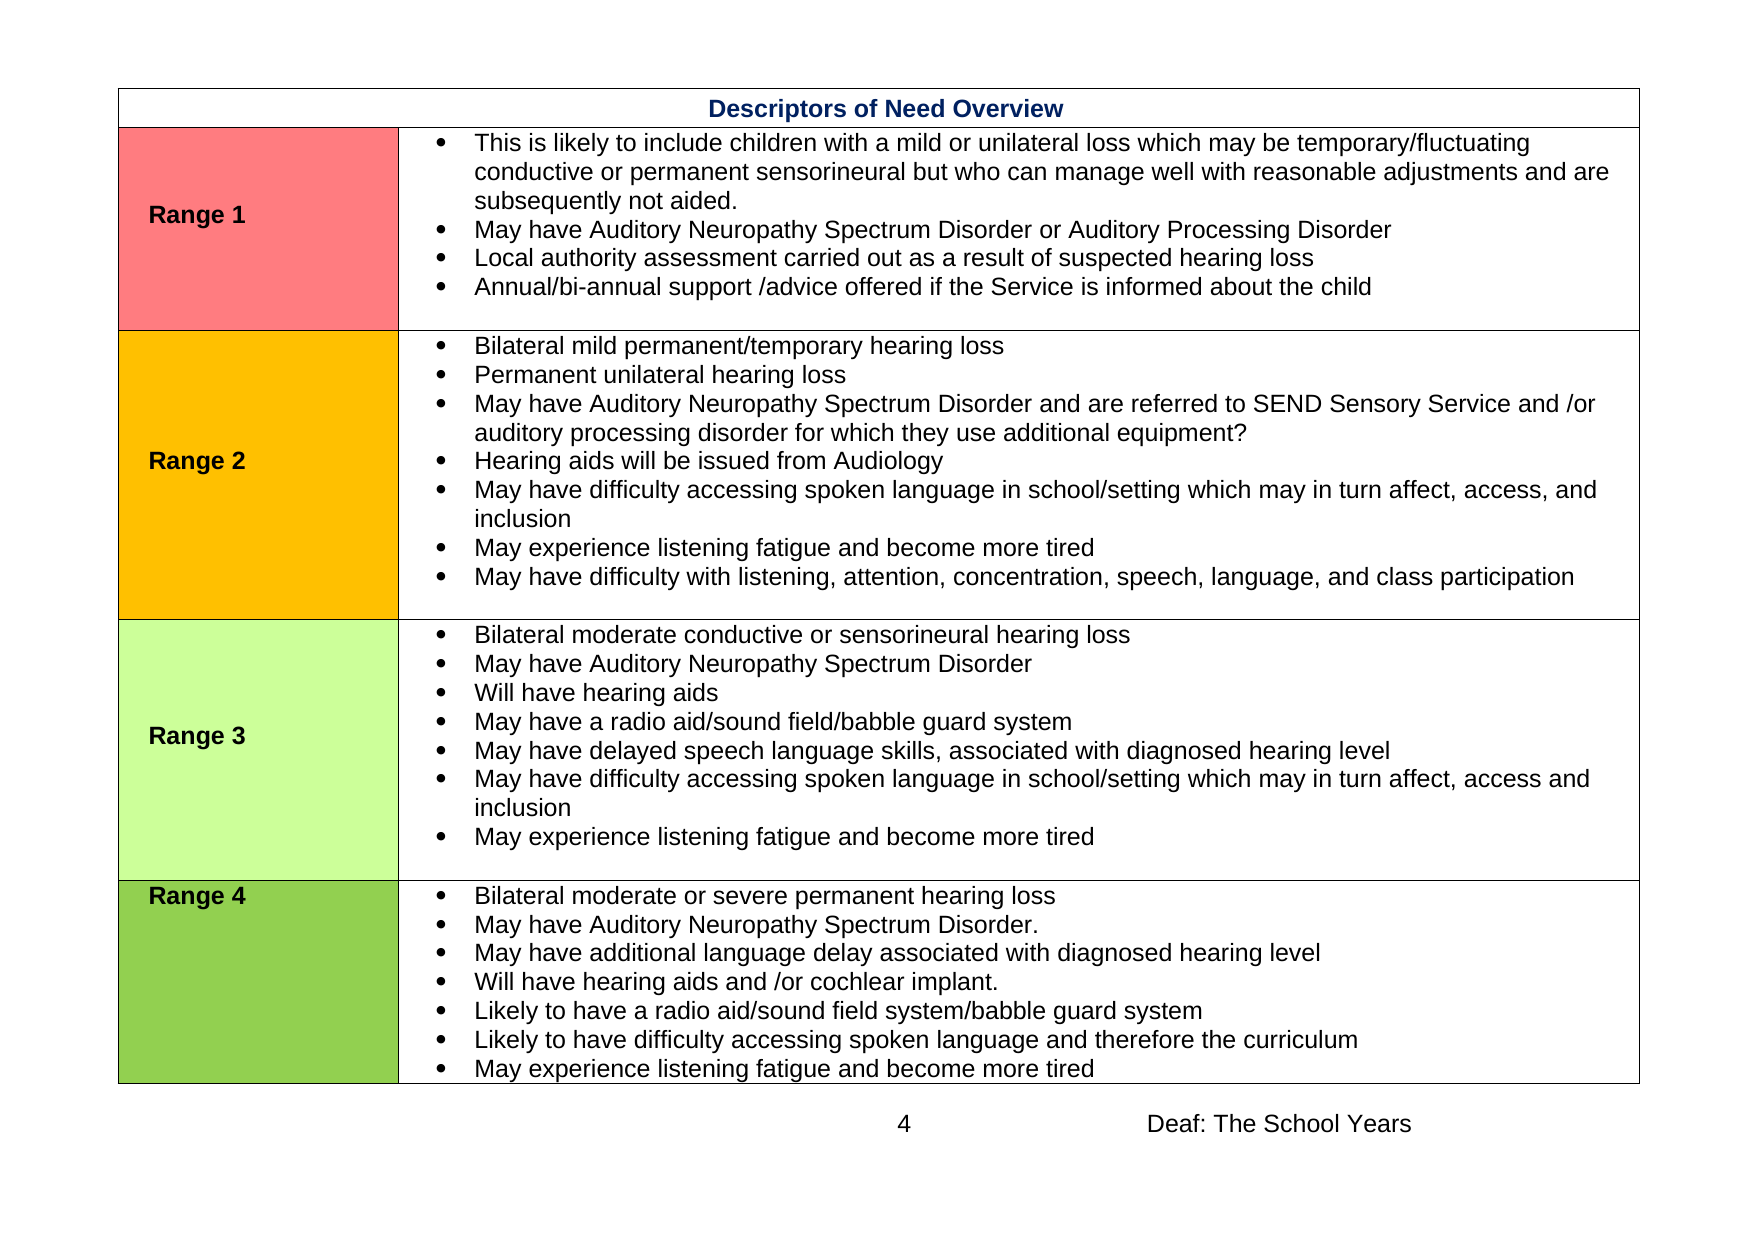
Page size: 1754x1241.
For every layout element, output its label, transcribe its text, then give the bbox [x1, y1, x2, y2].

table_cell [399, 881, 1639, 1083]
table_cell Range 4 [119, 881, 398, 1083]
table_cell This is likely to include children with a mild or unilateral loss which may be temporary/fluctuating conductive or permanent sensorineural but who can manage well with reasonable adjustments and are subsequently not aided. May have Auditory Neuropathy Spectrum Disorder or Auditory Processing Disorder Local authority assessment carried out as a result of suspected hearing loss Annual/bi-annual support /advice offered if the Service is informed about the child [399, 128, 1639, 330]
table_cell Range 2 [119, 331, 398, 619]
table_header Descriptors of Need Overview [119, 89, 1639, 127]
table_cell Range 1 [119, 128, 398, 330]
table_cell Bilateral mild permanent/temporary hearing loss Permanent unilateral hearing loss May have Auditory Neuropathy Spectrum Disorder and are referred to SEND Sensory Service and /or auditory processing disorder for which they use additional equipment? Hearing aids will be issued from Audiology May have difficulty accessing spoken language in school/setting which may in turn affect, access, and inclusion May experience listening fatigue and become more tired May have difficulty with listening, attention, concentration, speech, language, and class participation [399, 331, 1639, 619]
table_cell Range 3 [119, 620, 398, 880]
table_cell Bilateral moderate conductive or sensorineural hearing loss May have Auditory Neuropathy Spectrum Disorder Will have hearing aids May have a radio aid/sound field/babble guard system May have delayed speech language skills, associated with diagnosed hearing level May have difficulty accessing spoken language in school/setting which may in turn affect, access and inclusion May experience listening fatigue and become more tired [399, 620, 1639, 880]
